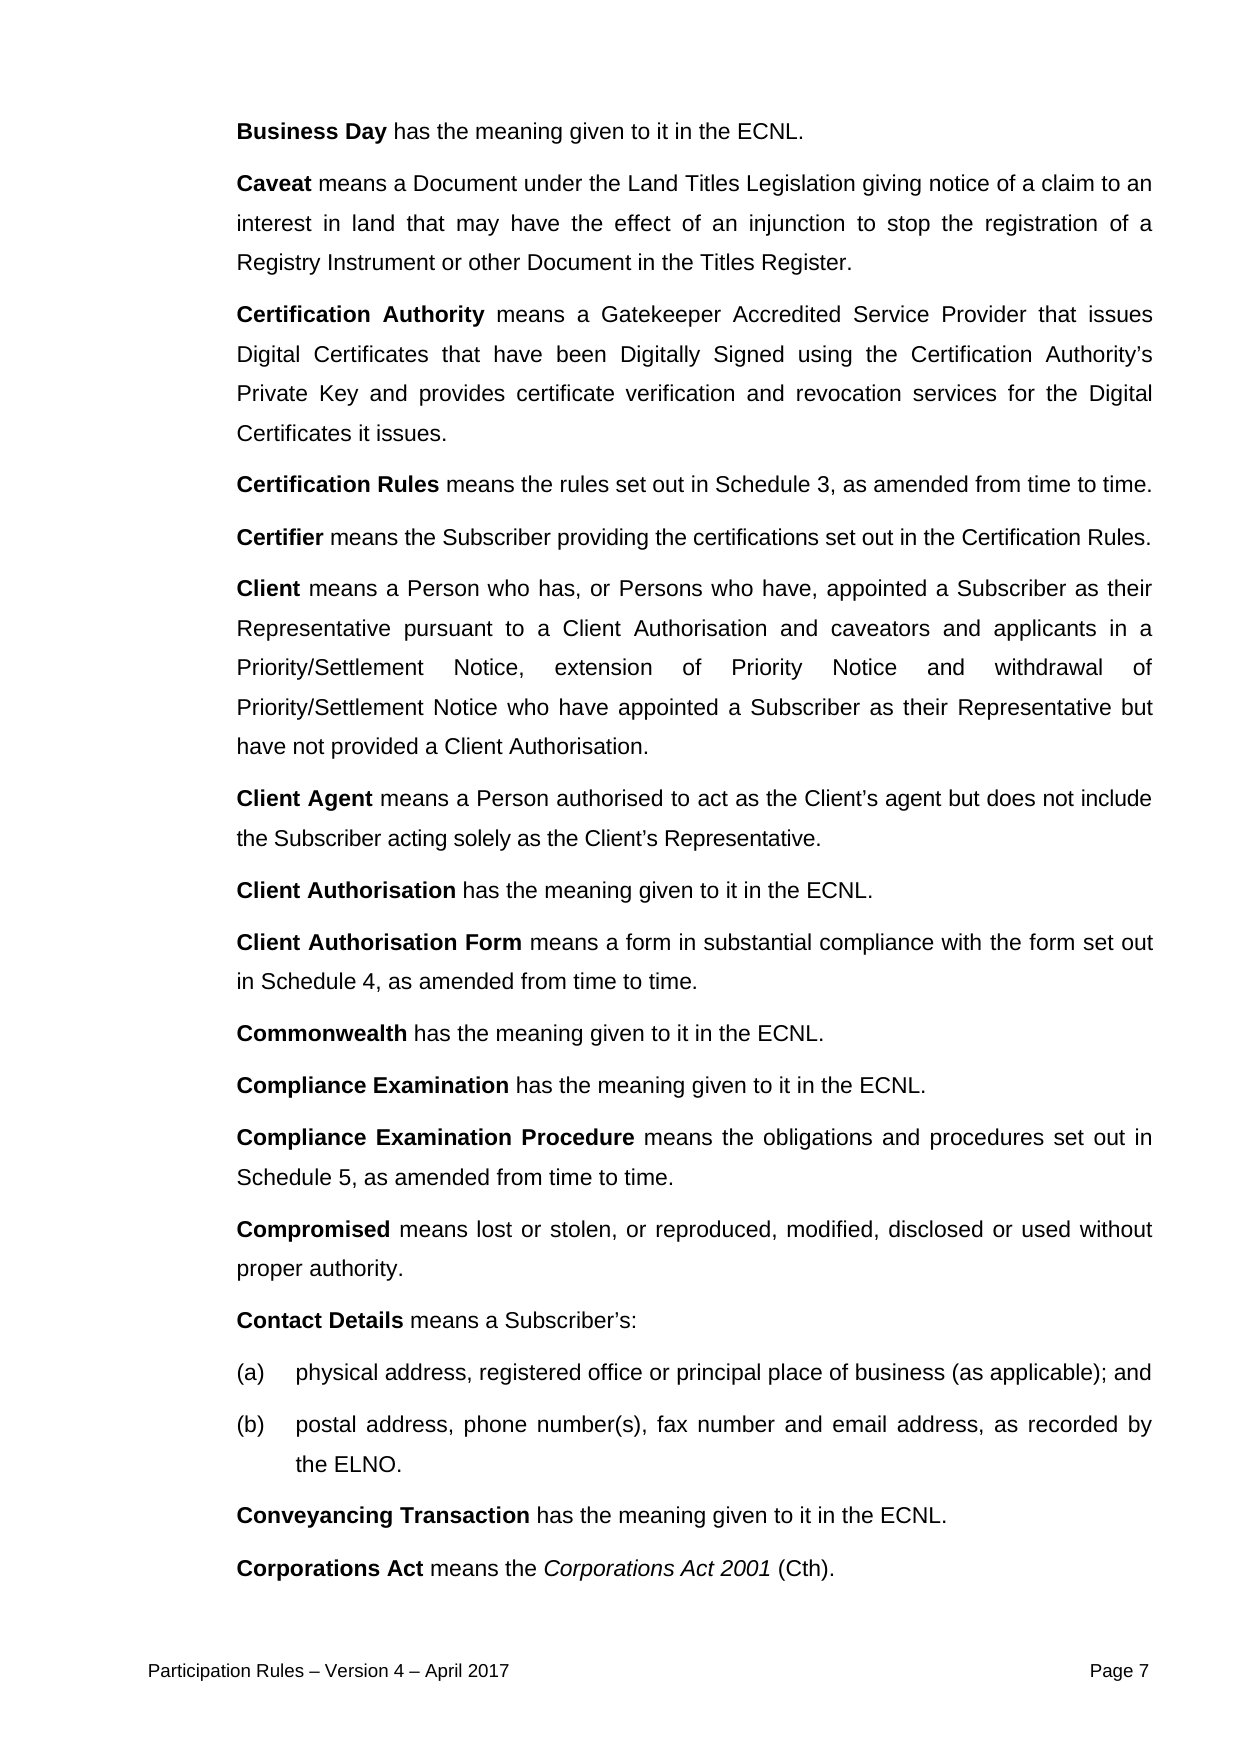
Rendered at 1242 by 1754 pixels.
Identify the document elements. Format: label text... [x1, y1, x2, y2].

text Commonwealth has the meaning given to it in the ECNL. [236, 1020, 1153, 1047]
text Client Authorisation Form means a form in substantial compliance with the form set out in Schedule 4, as amended from time to time. [236, 929, 1153, 994]
text Client Agent means a Person authorised to act as the Client’s agent but does not include the Subscriber acting solely as the Client’s Representative. [236, 785, 1153, 851]
list postal address, phone number(s), fax number and email address, as recorded by the ELNO. [236, 1411, 1153, 1477]
text Compromised means lost or stolen, or reproduced, modified, disclosed or used without proper authority. [236, 1216, 1153, 1281]
text Certification Rules means the rules set out in Schedule 3, as amended from time to time. [236, 471, 1153, 498]
text Business Day has the meaning given to it in the ECNL. [236, 118, 1153, 144]
text Client Authorisation has the meaning given to it in the ECNL. [236, 877, 1153, 903]
text Contact Details means a Subscriber’s: [236, 1307, 1153, 1333]
text Conveyancing Transaction has the meaning given to it in the ECNL. [236, 1502, 1153, 1529]
text Caveat means a Document under the Land Titles Legislation giving notice of a claim to an interest in land that may have the effect of an injunction to stop the registration of a Registry Instrument or other Document in the Titles Register. [236, 170, 1153, 275]
text Corporations Act means the Corporations Act 2001 (Cth). [236, 1554, 1153, 1581]
text Certification Authority means a Gatekeeper Accredited Service Provider that issues Digital Certificates that have been Digitally Signed using the Certification Authority’s Private Key and provides certificate verification and revocation services for the Digital Certificates it issues. [236, 301, 1153, 446]
text Client means a Person who has, or Persons who have, appointed a Subscriber as their Representative pursuant to a Client Authorisation and caveators and applicants in a Priority/Settlement Notice, extension of Priority Notice and withdrawal of Priority/Settlement Notice who have appointed a Subscriber as their Representative but have not provided a Client Authorisation. [236, 575, 1153, 760]
list physical address, registered office or principal place of business (as applicable); and [236, 1359, 1153, 1385]
text Certifier means the Subscriber providing the certifications set out in the Certification Rules. [236, 523, 1153, 550]
text Compliance Examination has the meaning given to it in the ECNL. [236, 1072, 1153, 1098]
text Compliance Examination Procedure means the obligations and procedures set out in Schedule 5, as amended from time to time. [236, 1124, 1153, 1190]
